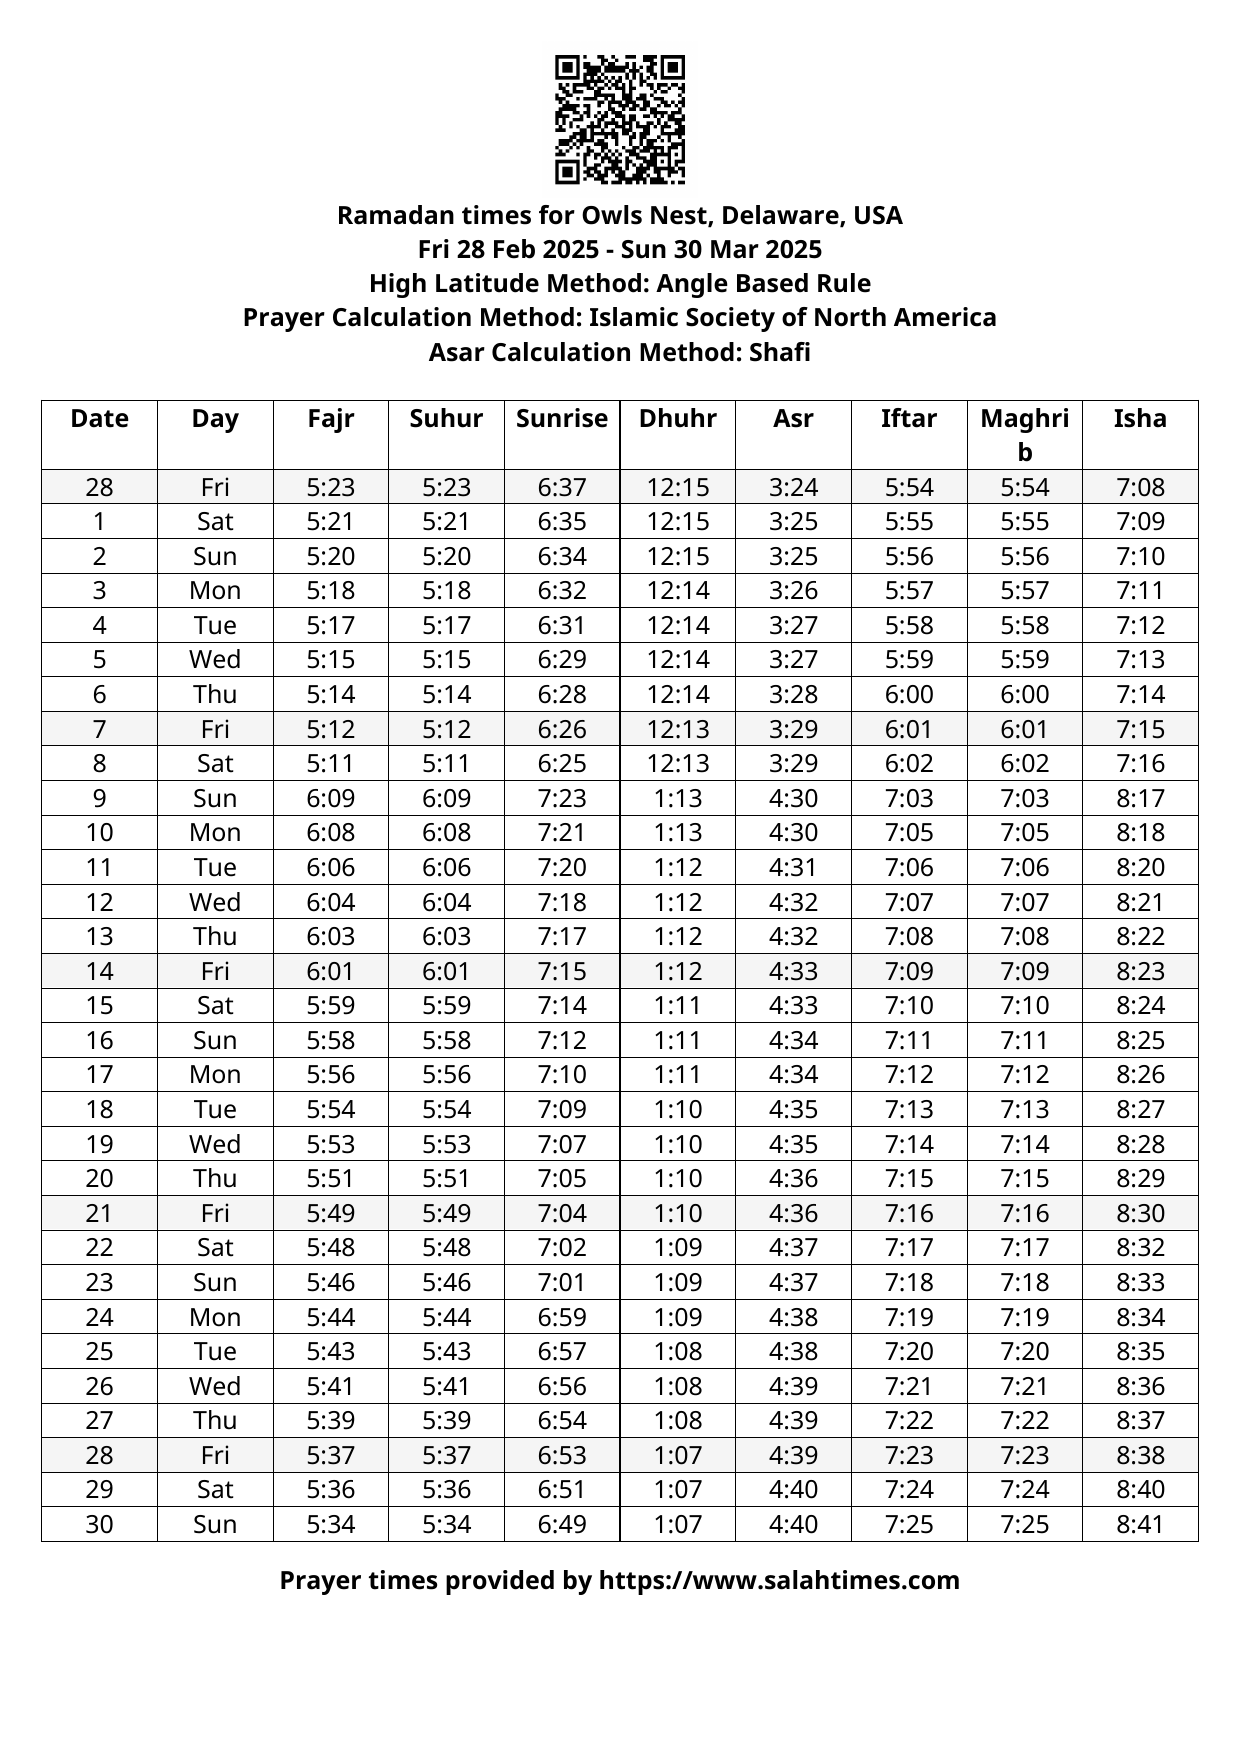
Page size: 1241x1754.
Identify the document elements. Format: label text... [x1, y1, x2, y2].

table_cell 3:28 [736, 677, 851, 711]
table_cell 5:55 [968, 504, 1082, 538]
table_cell 7:19 [852, 1300, 967, 1333]
table_cell 5:17 [389, 608, 504, 642]
table_cell Sun [158, 539, 273, 572]
table_cell 5:56 [852, 539, 967, 572]
table_cell 1:12 [621, 885, 735, 918]
table_cell 7 [42, 712, 157, 745]
table_cell Tue [158, 1334, 273, 1368]
table_cell 6:35 [505, 504, 619, 538]
table_cell Mon [158, 816, 273, 849]
table_cell 6:09 [274, 781, 388, 814]
table_cell Fri [158, 1438, 273, 1472]
table_cell 4:39 [736, 1404, 851, 1437]
table_cell 7:14 [968, 1127, 1082, 1160]
table_cell 7:14 [1083, 677, 1198, 711]
table_cell 7:05 [505, 1161, 619, 1195]
table_cell Thu [158, 919, 273, 953]
table_cell Sat [158, 1473, 273, 1506]
table_cell 5:41 [274, 1369, 388, 1402]
table_cell 25 [42, 1334, 157, 1368]
table_header Dhuhr [621, 401, 735, 469]
table_cell 5:15 [389, 643, 504, 676]
table_cell 5:54 [389, 1092, 504, 1126]
table_cell 5:46 [389, 1265, 504, 1299]
table_cell 9 [42, 781, 157, 814]
table_cell 7:25 [852, 1507, 967, 1541]
table_cell 8:21 [1083, 885, 1198, 918]
table_cell 12:13 [621, 712, 735, 745]
table_cell 7:14 [505, 989, 619, 1022]
table_cell 24 [42, 1300, 157, 1333]
table_cell 7:05 [968, 816, 1082, 849]
table_cell 8:24 [1083, 989, 1198, 1022]
table_cell 8 [42, 746, 157, 780]
table_cell 8:17 [1083, 781, 1198, 814]
table_cell 1:13 [621, 816, 735, 849]
table_cell 5:20 [274, 539, 388, 572]
table_cell 4:33 [736, 954, 851, 987]
table_cell 5:37 [274, 1438, 388, 1472]
table_cell 5:59 [968, 643, 1082, 676]
table_cell 8:34 [1083, 1300, 1198, 1333]
table_cell Mon [158, 574, 273, 607]
table_cell 4:37 [736, 1231, 851, 1264]
table_cell 21 [42, 1196, 157, 1229]
table_cell 6:59 [505, 1300, 619, 1333]
table_cell 20 [42, 1161, 157, 1195]
table_cell 6:02 [852, 746, 967, 780]
table_cell 4:30 [736, 781, 851, 814]
table_cell 6:49 [505, 1507, 619, 1541]
table_cell 5:59 [389, 989, 504, 1022]
table_cell 22 [42, 1231, 157, 1264]
table_cell 5:39 [274, 1404, 388, 1437]
table_header Asr [736, 401, 851, 469]
table_cell 7:08 [968, 919, 1082, 953]
table_cell 7:24 [968, 1473, 1082, 1506]
table_cell 10 [42, 816, 157, 849]
table_header Isha [1083, 401, 1198, 469]
table_cell 4:35 [736, 1092, 851, 1126]
table_cell Fri [158, 954, 273, 987]
table_cell 5:18 [274, 574, 388, 607]
table_cell 5:43 [389, 1334, 504, 1368]
table_cell 7:13 [1083, 643, 1198, 676]
table_cell 5:11 [389, 746, 504, 780]
table_cell 7:09 [505, 1092, 619, 1126]
table_cell 8:25 [1083, 1023, 1198, 1057]
table_cell Sun [158, 1265, 273, 1299]
table_cell 7:04 [505, 1196, 619, 1229]
table_cell 5:12 [274, 712, 388, 745]
table_cell 1:10 [621, 1127, 735, 1160]
text Fri 28 Feb 2025 - Sun 30 Mar 2025 [42, 232, 1198, 266]
table_cell 11 [42, 850, 157, 884]
table_cell 7:15 [1083, 712, 1198, 745]
table_cell Thu [158, 1404, 273, 1437]
table_cell 4:40 [736, 1473, 851, 1506]
table_cell 7:10 [852, 989, 967, 1022]
table_cell 8:23 [1083, 954, 1198, 987]
table_cell 7:16 [968, 1196, 1082, 1229]
table_cell 6:08 [274, 816, 388, 849]
table_cell 5:48 [274, 1231, 388, 1264]
table_header Iftar [852, 401, 967, 469]
table_cell 5:36 [389, 1473, 504, 1506]
table_cell 3:29 [736, 746, 851, 780]
table_cell Wed [158, 1127, 273, 1160]
table_cell 7:20 [968, 1334, 1082, 1368]
table_cell 5:58 [852, 608, 967, 642]
table_cell 1:11 [621, 989, 735, 1022]
table_cell 7:25 [968, 1507, 1082, 1541]
table_cell 8:33 [1083, 1265, 1198, 1299]
table_cell 5:57 [852, 574, 967, 607]
table_cell 5:53 [274, 1127, 388, 1160]
table_cell 8:35 [1083, 1334, 1198, 1368]
table_cell 6:00 [852, 677, 967, 711]
table_cell 4:36 [736, 1196, 851, 1229]
table_cell 7:13 [852, 1092, 967, 1126]
table_cell 7:03 [852, 781, 967, 814]
table_cell 7:22 [968, 1404, 1082, 1437]
table_cell Sat [158, 1231, 273, 1264]
table_cell 6:29 [505, 643, 619, 676]
table_cell 27 [42, 1404, 157, 1437]
table_cell 1:08 [621, 1334, 735, 1368]
table_cell Fri [158, 470, 273, 503]
table_cell 1:11 [621, 1023, 735, 1057]
table_cell 4:40 [736, 1507, 851, 1541]
table_cell 18 [42, 1092, 157, 1126]
table_cell 7:23 [505, 781, 619, 814]
table_cell 5:34 [389, 1507, 504, 1541]
table_cell 6:01 [274, 954, 388, 987]
table_cell 5:14 [389, 677, 504, 711]
table_cell 26 [42, 1369, 157, 1402]
table_cell 1 [42, 504, 157, 538]
table_cell 7:10 [968, 989, 1082, 1022]
table_cell Tue [158, 608, 273, 642]
table_cell 7:11 [1083, 574, 1198, 607]
text Prayer Calculation Method: Islamic Society of North America [42, 300, 1198, 334]
table_cell 5:46 [274, 1265, 388, 1299]
table_cell 5:41 [389, 1369, 504, 1402]
table_cell 3:24 [736, 470, 851, 503]
table_cell 5:18 [389, 574, 504, 607]
table_cell 7:11 [968, 1023, 1082, 1057]
table_cell Mon [158, 1300, 273, 1333]
table_cell 5:59 [852, 643, 967, 676]
table_cell 8:37 [1083, 1404, 1198, 1437]
table_cell 7:22 [852, 1404, 967, 1437]
table_cell 7:18 [505, 885, 619, 918]
table_cell 7:08 [1083, 470, 1198, 503]
table_cell 5:36 [274, 1473, 388, 1506]
table_cell 4:36 [736, 1161, 851, 1195]
table_cell 4:38 [736, 1334, 851, 1368]
table_cell 5:54 [274, 1092, 388, 1126]
table_cell 7:15 [505, 954, 619, 987]
table_cell 7:07 [968, 885, 1082, 918]
table_cell 6:01 [968, 712, 1082, 745]
table_cell 1:07 [621, 1507, 735, 1541]
table_cell 6:03 [274, 919, 388, 953]
table_cell 4 [42, 608, 157, 642]
table_cell 1:09 [621, 1265, 735, 1299]
table_cell 12:13 [621, 746, 735, 780]
table_cell 1:07 [621, 1473, 735, 1506]
table_cell 4:39 [736, 1369, 851, 1402]
table_cell 8:20 [1083, 850, 1198, 884]
table_cell 6:57 [505, 1334, 619, 1368]
table_cell 7:11 [852, 1023, 967, 1057]
table_cell 5:21 [389, 504, 504, 538]
table_cell 6:56 [505, 1369, 619, 1402]
table_cell 5:58 [389, 1023, 504, 1057]
table_cell 7:01 [505, 1265, 619, 1299]
table_cell 4:37 [736, 1265, 851, 1299]
picture [542, 41, 699, 198]
table_cell 1:12 [621, 919, 735, 953]
table_cell Fri [158, 712, 273, 745]
table_cell 4:34 [736, 1058, 851, 1091]
table_cell 5:56 [968, 539, 1082, 572]
table_cell 3:29 [736, 712, 851, 745]
table_cell 5:23 [389, 470, 504, 503]
table_cell 7:07 [505, 1127, 619, 1160]
table_cell 3:25 [736, 504, 851, 538]
table_cell 5:34 [274, 1507, 388, 1541]
table_cell 6:54 [505, 1404, 619, 1437]
table_cell 7:06 [968, 850, 1082, 884]
table_cell 15 [42, 989, 157, 1022]
table_cell 8:26 [1083, 1058, 1198, 1091]
table_cell 5:43 [274, 1334, 388, 1368]
table_cell 5:53 [389, 1127, 504, 1160]
table_cell 7:12 [852, 1058, 967, 1091]
table_cell Thu [158, 1161, 273, 1195]
table_cell 4:35 [736, 1127, 851, 1160]
table_cell 6:37 [505, 470, 619, 503]
table_cell 7:17 [968, 1231, 1082, 1264]
table_cell 5:37 [389, 1438, 504, 1472]
table_cell 8:22 [1083, 919, 1198, 953]
table_cell 7:21 [968, 1369, 1082, 1402]
table_cell 1:09 [621, 1300, 735, 1333]
table_cell 8:32 [1083, 1231, 1198, 1264]
table_cell 16 [42, 1023, 157, 1057]
table_cell 6:00 [968, 677, 1082, 711]
table_header Suhur [389, 401, 504, 469]
table_cell 6:51 [505, 1473, 619, 1506]
table_cell 5:51 [274, 1161, 388, 1195]
table_cell Fri [158, 1196, 273, 1229]
table_cell 17 [42, 1058, 157, 1091]
table_cell 4:39 [736, 1438, 851, 1472]
table_cell 8:27 [1083, 1092, 1198, 1126]
table_cell 6:32 [505, 574, 619, 607]
table_cell 6:28 [505, 677, 619, 711]
table_cell 5:44 [389, 1300, 504, 1333]
table_cell 8:18 [1083, 816, 1198, 849]
table_cell 3:26 [736, 574, 851, 607]
table_cell 7:07 [852, 885, 967, 918]
table_header Fajr [274, 401, 388, 469]
table_cell 7:23 [852, 1438, 967, 1472]
table_cell 7:02 [505, 1231, 619, 1264]
table_cell 5:39 [389, 1404, 504, 1437]
table_cell 6:09 [389, 781, 504, 814]
table_cell 5:51 [389, 1161, 504, 1195]
table_cell 13 [42, 919, 157, 953]
table_cell 6:25 [505, 746, 619, 780]
table_cell 6:06 [389, 850, 504, 884]
table_cell 3 [42, 574, 157, 607]
table_cell 5:54 [968, 470, 1082, 503]
table_cell 7:17 [852, 1231, 967, 1264]
table_cell 7:20 [505, 850, 619, 884]
table_cell 5:20 [389, 539, 504, 572]
table_cell 5:56 [274, 1058, 388, 1091]
table_cell 5:59 [274, 989, 388, 1022]
table_cell 6:01 [852, 712, 967, 745]
table_cell 12:14 [621, 608, 735, 642]
table_cell 7:16 [1083, 746, 1198, 780]
table_cell 12:14 [621, 574, 735, 607]
table_cell Sat [158, 504, 273, 538]
table_cell 8:30 [1083, 1196, 1198, 1229]
table_cell 7:15 [852, 1161, 967, 1195]
table_cell 5:58 [274, 1023, 388, 1057]
table_cell 3:27 [736, 643, 851, 676]
table_cell Wed [158, 1369, 273, 1402]
table_cell 5:21 [274, 504, 388, 538]
table_cell 7:20 [852, 1334, 967, 1368]
table_cell 1:09 [621, 1231, 735, 1264]
table_cell Sun [158, 1023, 273, 1057]
table_cell 1:07 [621, 1438, 735, 1472]
table_cell 7:10 [1083, 539, 1198, 572]
table_cell 12:15 [621, 504, 735, 538]
table_cell 7:09 [1083, 504, 1198, 538]
table_cell 7:10 [505, 1058, 619, 1091]
table_cell 1:10 [621, 1161, 735, 1195]
table_header Day [158, 401, 273, 469]
table_cell 12 [42, 885, 157, 918]
table_cell 7:24 [852, 1473, 967, 1506]
table_cell 7:09 [968, 954, 1082, 987]
table_cell 8:41 [1083, 1507, 1198, 1541]
table_cell 12:14 [621, 643, 735, 676]
table_cell 12:15 [621, 470, 735, 503]
table_cell 7:13 [968, 1092, 1082, 1126]
table_cell 7:03 [968, 781, 1082, 814]
table_cell 1:13 [621, 781, 735, 814]
table_cell 3:25 [736, 539, 851, 572]
table_cell 5:57 [968, 574, 1082, 607]
table_cell 5:56 [389, 1058, 504, 1091]
table_cell 7:15 [968, 1161, 1082, 1195]
table_cell 6:06 [274, 850, 388, 884]
table_cell 5:49 [274, 1196, 388, 1229]
table_header Sunrise [505, 401, 619, 469]
table_cell 7:14 [852, 1127, 967, 1160]
table_cell 6:08 [389, 816, 504, 849]
table_cell 7:19 [968, 1300, 1082, 1333]
table_cell 7:09 [852, 954, 967, 987]
table_cell 5:55 [852, 504, 967, 538]
table_cell 8:28 [1083, 1127, 1198, 1160]
table_cell 4:32 [736, 919, 851, 953]
table_cell 5:44 [274, 1300, 388, 1333]
table_cell 8:36 [1083, 1369, 1198, 1402]
table_cell Thu [158, 677, 273, 711]
table_cell 6:01 [389, 954, 504, 987]
table_cell 4:34 [736, 1023, 851, 1057]
table_cell 5:48 [389, 1231, 504, 1264]
table_cell Wed [158, 885, 273, 918]
table_cell 6:04 [274, 885, 388, 918]
table_cell 7:08 [852, 919, 967, 953]
table_cell Tue [158, 1092, 273, 1126]
table_cell 28 [42, 470, 157, 503]
table_cell 29 [42, 1473, 157, 1506]
table_cell 6:53 [505, 1438, 619, 1472]
table_cell Mon [158, 1058, 273, 1091]
table_cell 3:27 [736, 608, 851, 642]
table_cell 5:15 [274, 643, 388, 676]
table_cell 5:58 [968, 608, 1082, 642]
table_cell 5:12 [389, 712, 504, 745]
table_cell 1:10 [621, 1092, 735, 1126]
table_cell 5:17 [274, 608, 388, 642]
table_cell 4:38 [736, 1300, 851, 1333]
table_cell 4:32 [736, 885, 851, 918]
table_cell 1:08 [621, 1369, 735, 1402]
table_cell 1:12 [621, 850, 735, 884]
text Asar Calculation Method: Shafi [42, 334, 1198, 368]
table_cell 7:12 [1083, 608, 1198, 642]
table_cell 6:34 [505, 539, 619, 572]
table_cell 6:04 [389, 885, 504, 918]
table_cell Wed [158, 643, 273, 676]
table_cell 5:11 [274, 746, 388, 780]
table_cell Sun [158, 1507, 273, 1541]
table_cell 7:18 [968, 1265, 1082, 1299]
table_cell 6:26 [505, 712, 619, 745]
table_cell 28 [42, 1438, 157, 1472]
table_cell 12:15 [621, 539, 735, 572]
table_cell 2 [42, 539, 157, 572]
table_cell 5:54 [852, 470, 967, 503]
table_cell 19 [42, 1127, 157, 1160]
table_cell 5:49 [389, 1196, 504, 1229]
table_cell Sun [158, 781, 273, 814]
table_cell 8:29 [1083, 1161, 1198, 1195]
table_cell 5 [42, 643, 157, 676]
text High Latitude Method: Angle Based Rule [42, 266, 1198, 300]
table_cell 4:33 [736, 989, 851, 1022]
table_cell 5:14 [274, 677, 388, 711]
table_cell 7:23 [968, 1438, 1082, 1472]
table_cell 4:31 [736, 850, 851, 884]
table_cell 4:30 [736, 816, 851, 849]
table_cell 8:38 [1083, 1438, 1198, 1472]
table_header Maghrib [968, 401, 1082, 469]
table_cell 7:17 [505, 919, 619, 953]
table_cell Tue [158, 850, 273, 884]
table_cell 1:12 [621, 954, 735, 987]
table_cell 23 [42, 1265, 157, 1299]
table_cell 6:02 [968, 746, 1082, 780]
table_cell 7:18 [852, 1265, 967, 1299]
table_cell 6:31 [505, 608, 619, 642]
table_cell 7:12 [968, 1058, 1082, 1091]
text Ramadan times for Owls Nest, Delaware, USA [42, 198, 1198, 232]
table_cell 1:08 [621, 1404, 735, 1437]
table_cell 1:11 [621, 1058, 735, 1091]
table_cell 7:16 [852, 1196, 967, 1229]
table_cell 7:12 [505, 1023, 619, 1057]
table_cell 14 [42, 954, 157, 987]
table_cell 7:05 [852, 816, 967, 849]
table_cell 7:21 [505, 816, 619, 849]
table_cell Sat [158, 746, 273, 780]
table_cell 6 [42, 677, 157, 711]
table_cell 12:14 [621, 677, 735, 711]
table_cell 7:21 [852, 1369, 967, 1402]
table_header Date [42, 401, 157, 469]
table_cell 5:23 [274, 470, 388, 503]
table_cell 30 [42, 1507, 157, 1541]
table_cell 7:06 [852, 850, 967, 884]
text Prayer times provided by https://www.salahtimes.com [42, 1563, 1198, 1597]
table_cell 8:40 [1083, 1473, 1198, 1506]
table_cell Sat [158, 989, 273, 1022]
table_cell 6:03 [389, 919, 504, 953]
table_cell 1:10 [621, 1196, 735, 1229]
